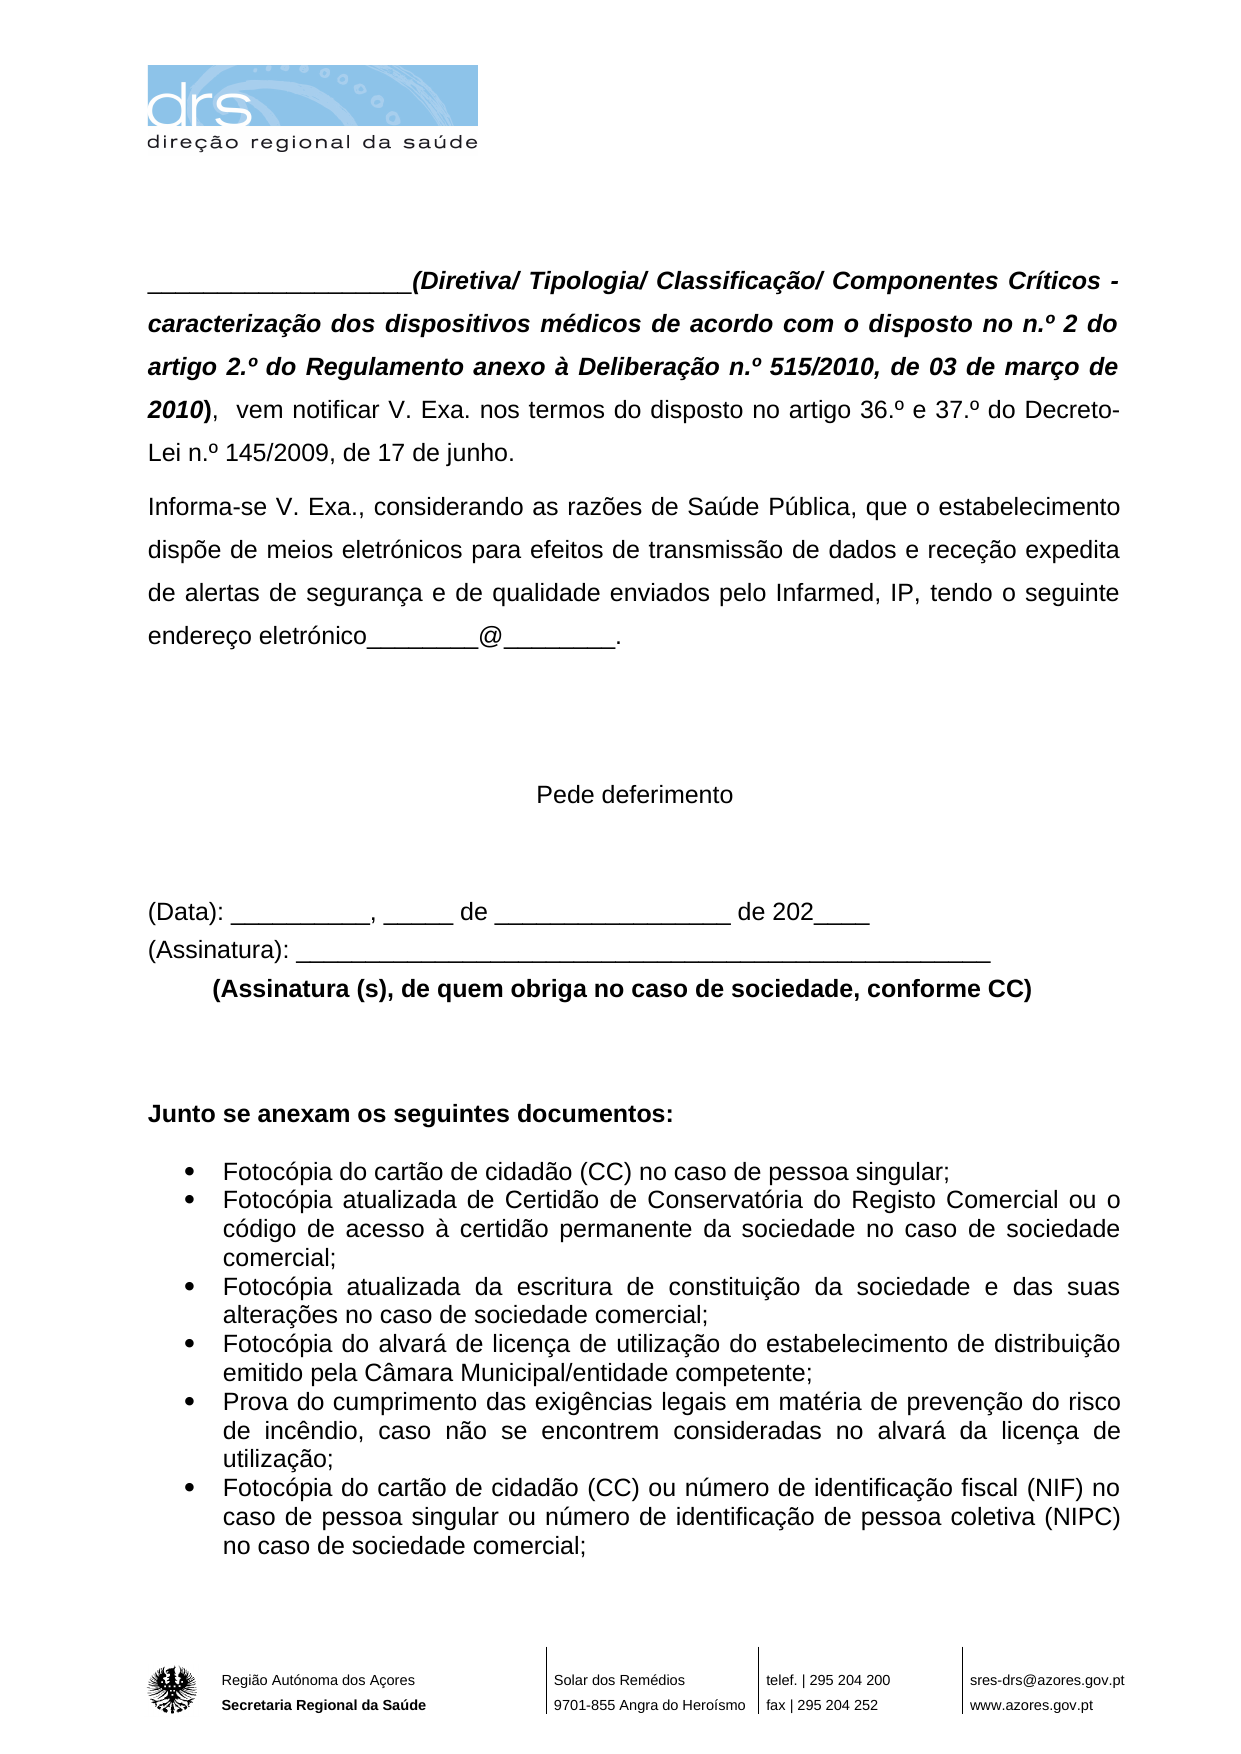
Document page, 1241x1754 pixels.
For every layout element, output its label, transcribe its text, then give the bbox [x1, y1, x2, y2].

text Pede deferimento [148, 780, 1122, 809]
list Fotocópia atualizada de Certidão de Conservatória do Registo Comercial ou o código de acesso à certidão permanente da sociedade no caso de sociedade comercial; [185, 1185, 1122, 1272]
text (Assinatura (s), de quem obriga no caso de sociedade, conforme CC) [148, 974, 1097, 1003]
list Fotocópia atualizada da escritura de constituição da sociedade e das suas alterações no caso de sociedade comercial; [185, 1272, 1122, 1329]
picture [147, 65, 478, 156]
list Fotocópia do cartão de cidadão (CC) no caso de pessoa singular; [185, 1156, 1122, 1185]
list Prova do cumprimento das exigências legais em matéria de prevenção do risco de incêndio, caso não se encontrem consideradas no alvará da licença de utilização; [185, 1387, 1122, 1473]
text (Data): __________, _____ de _________________ de 202____ [148, 896, 1097, 925]
text Informa-se V. Exa., considerando as razões de Saúde Pública, que o estabelecimento dispõe de meios eletrónicos para efeitos de transmissão de dados e receção expedita de alertas de segurança e de qualidade enviados pelo Infarmed, IP, tendo o seguinte endereço eletrónico________@________. [148, 491, 1122, 649]
list Fotocópia do cartão de cidadão (CC) ou número de identificação fiscal (NIF) no caso de pessoa singular ou número de identificação de pessoa coletiva (NIPC) no caso de sociedade comercial; [185, 1473, 1122, 1559]
text (Assinatura): __________________________________________________ [148, 935, 1097, 964]
list Fotocópia do alvará de licença de utilização do estabelecimento de distribuição emitido pela Câmara Municipal/entidade competente; [185, 1329, 1122, 1387]
text Junto se anexam os seguintes documentos: [148, 1099, 1122, 1128]
picture [143, 1664, 200, 1717]
